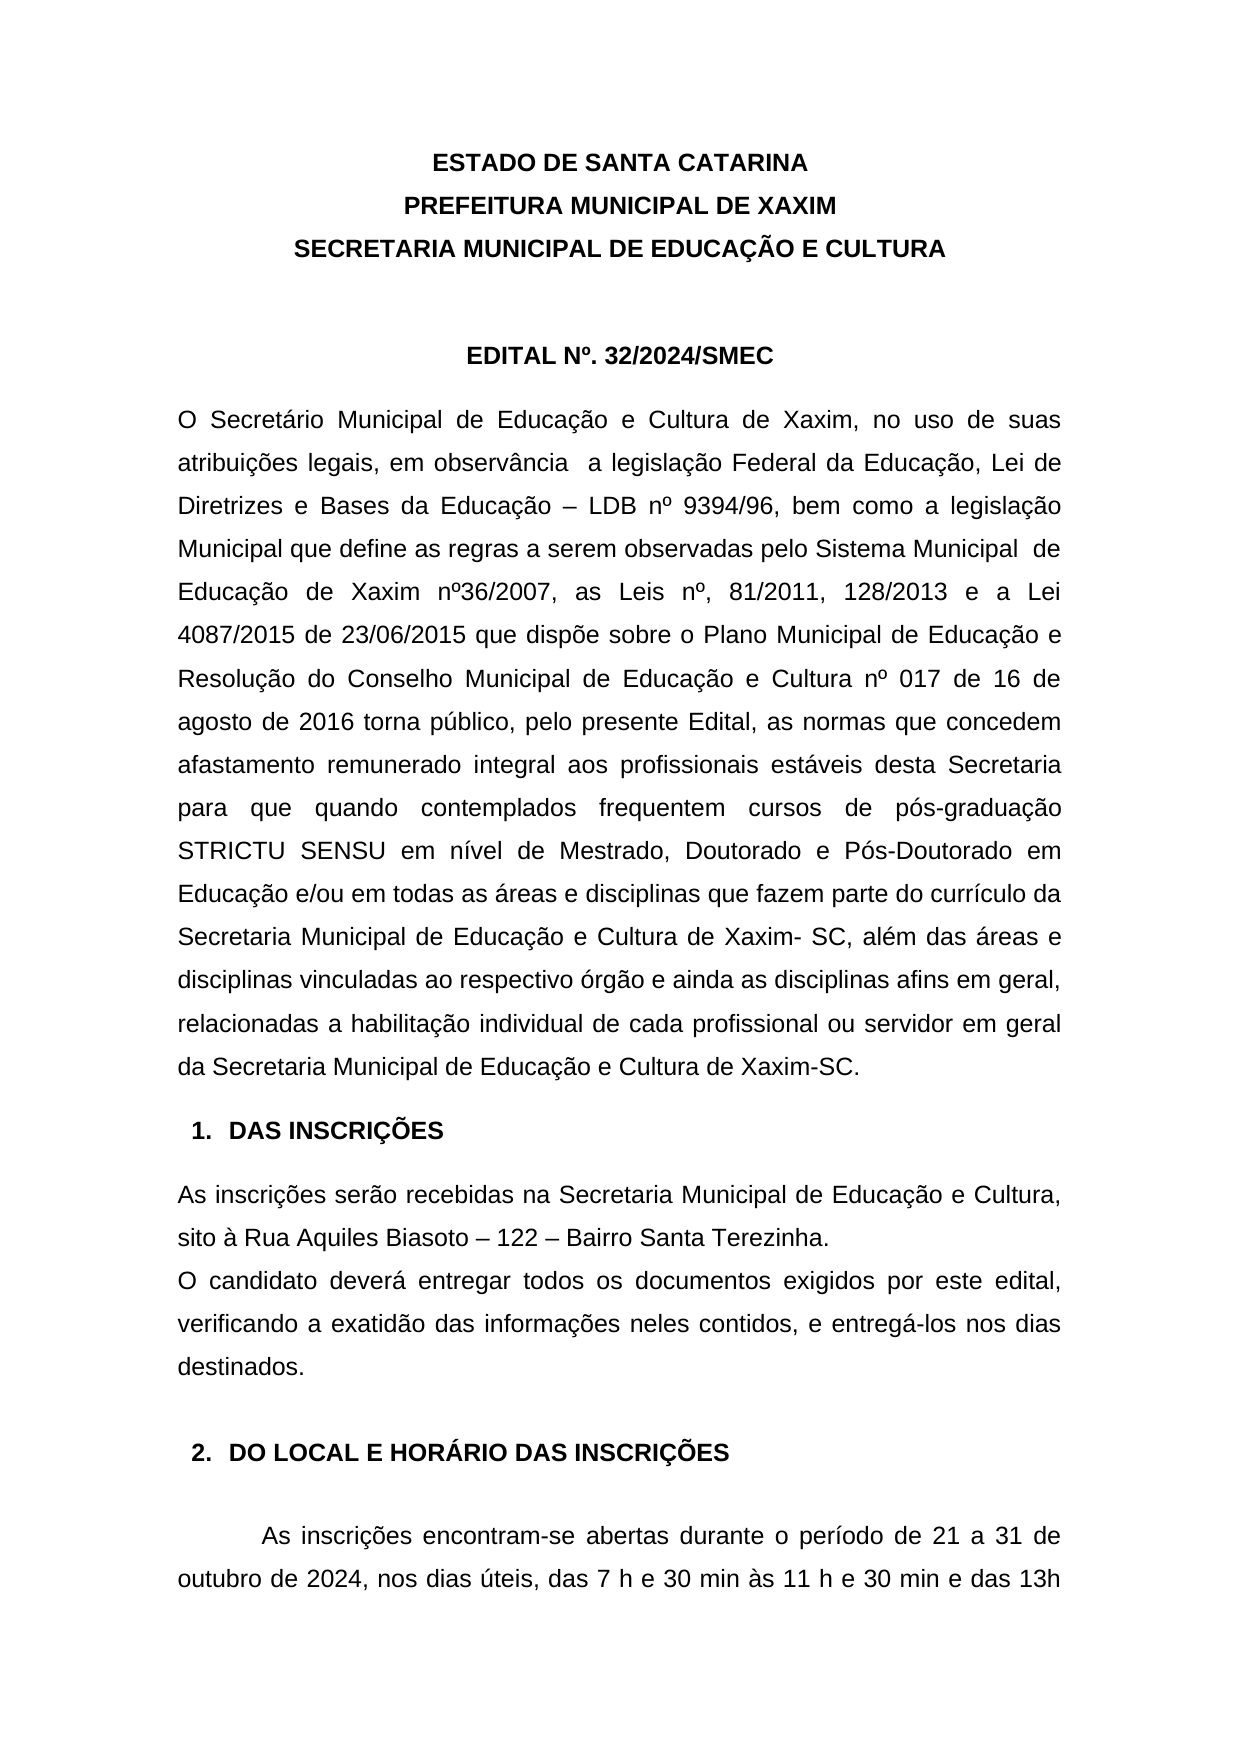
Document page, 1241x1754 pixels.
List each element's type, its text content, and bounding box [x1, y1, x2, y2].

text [177, 1521, 1063, 1593]
text O candidato deverá entregar todos os documentos exigidos por este edital, verificando a exatidão das informações neles contidos, e entregá-los nos dias destinados. [177, 1266, 1063, 1381]
text PREFEITURA MUNICIPAL DE XAXIM [177, 191, 1063, 219]
list DAS INSCRIÇÕES [191, 1116, 1063, 1144]
text SECRETARIA MUNICIPAL DE EDUCAÇÃO E CULTURA [177, 234, 1063, 263]
text O Secretário Municipal de Educação e Cultura de Xaxim, no uso de suas atribuições legais, em observância a legislação Federal da Educação, Lei de Diretrizes e Bases da Educação – LDB nº 9394/96, bem como a legislação Municipal que define as regras a serem observadas pelo Sistema Municipal de Educação de Xaxim nº36/2007, as Leis nº, 81/2011, 128/2013 e a Lei 4087/2015 de 23/06/2015 que dispõe sobre o Plano Municipal de Educação e Resolução do Conselho Municipal de Educação e Cultura nº 017 de 16 de agosto de 2016 torna público, pelo presente Edital, as normas que concedem afastamento remunerado integral aos profissionais estáveis desta Secretaria para que quando contemplados frequentem cursos de pós-graduação STRICTU SENSU em nível de Mestrado, Doutorado e Pós-Doutorado em Educação e/ou em todas as áreas e disciplinas que fazem parte do currículo da Secretaria Municipal de Educação e Cultura de Xaxim- SC, além das áreas e disciplinas vinculadas ao respectivo órgão e ainda as disciplinas afins em geral, relacionadas a habilitação individual de cada profissional ou servidor em geral da Secretaria Municipal de Educação e Cultura de Xaxim-SC. [177, 405, 1063, 1081]
text ESTADO DE SANTA CATARINA [177, 148, 1063, 176]
list DO LOCAL E HORÁRIO DAS INSCRIÇÕES [191, 1438, 1063, 1467]
text EDITAL Nº. 32/2024/SMEC [177, 341, 1063, 370]
text As inscrições serão recebidas na Secretaria Municipal de Educação e Cultura, sito à Rua Aquiles Biasoto – 122 – Bairro Santa Terezinha. [177, 1180, 1063, 1252]
